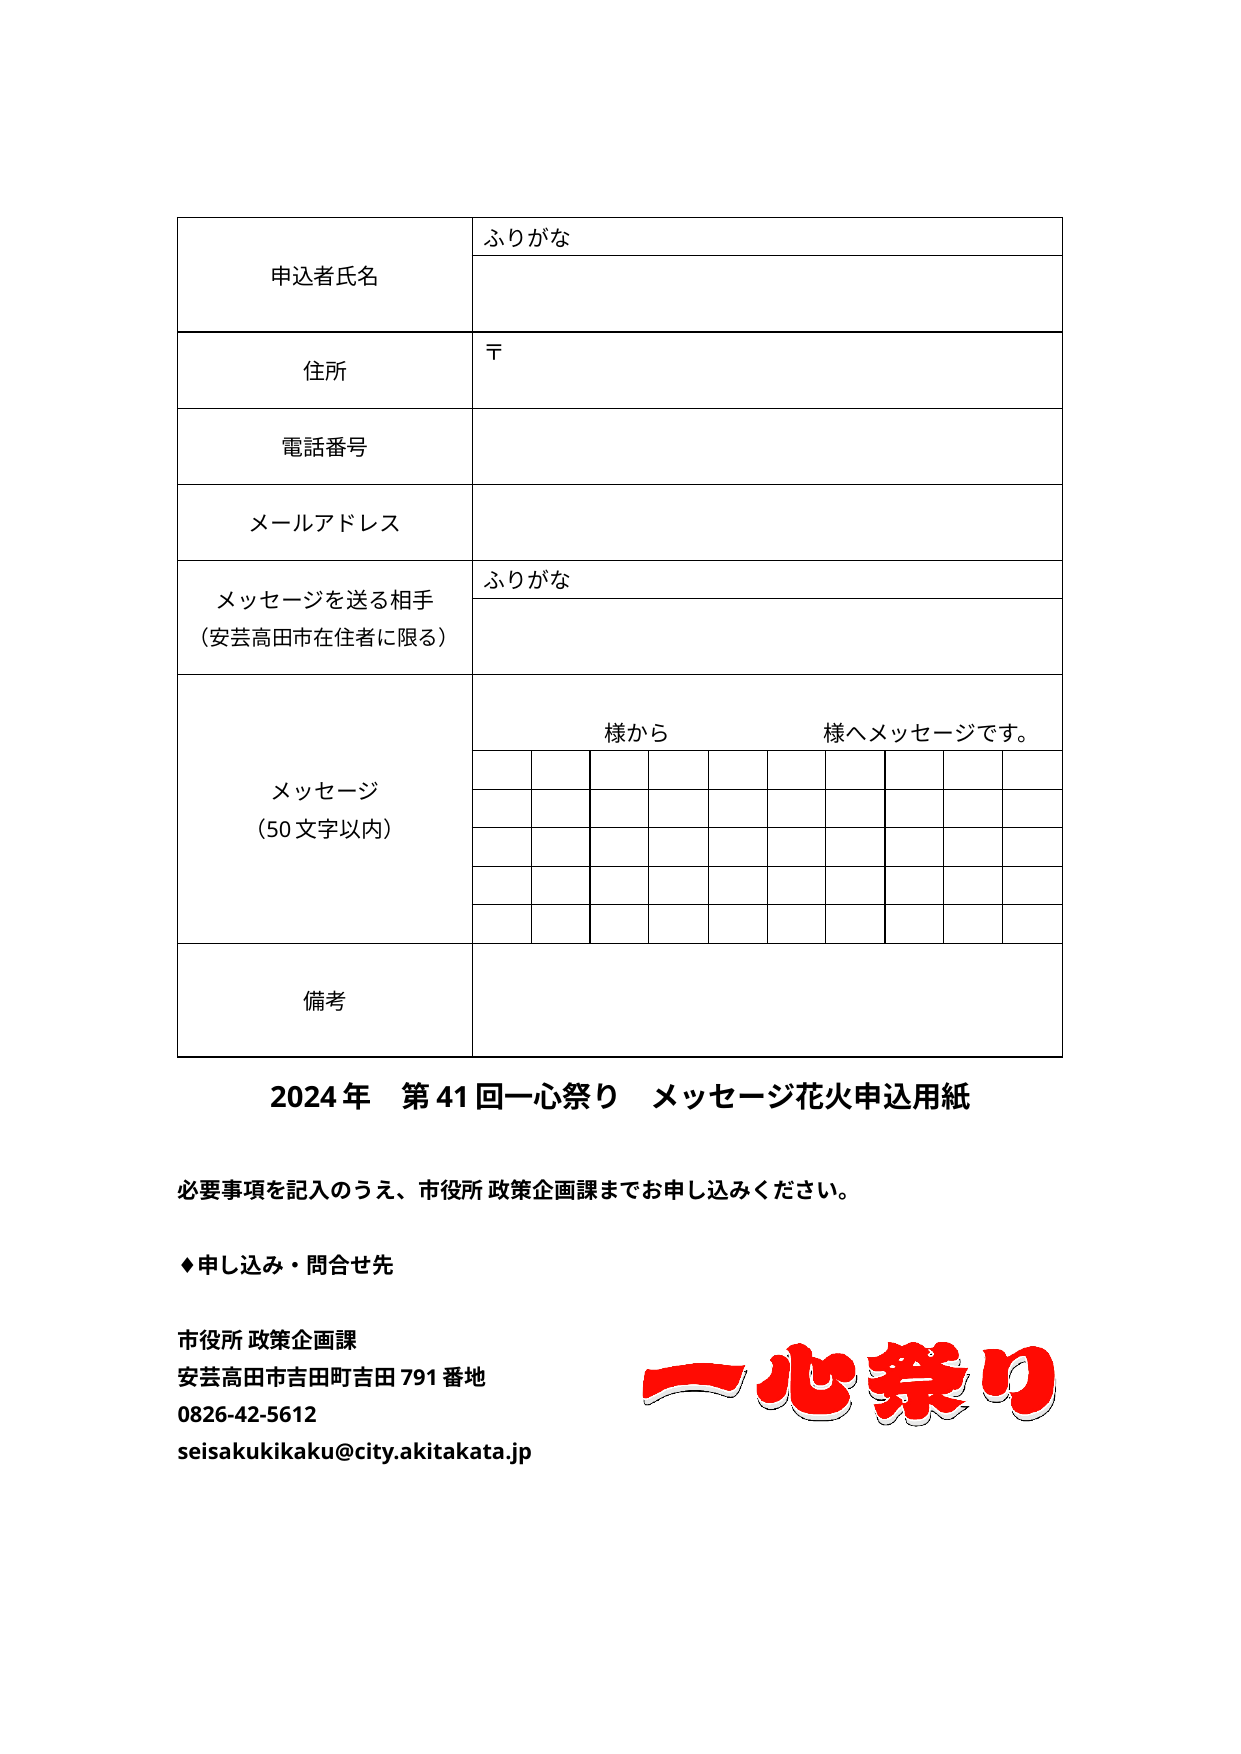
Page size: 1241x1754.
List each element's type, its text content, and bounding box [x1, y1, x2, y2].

table_cell 電話番号 [178, 409, 472, 483]
table_cell [886, 867, 943, 904]
table_cell [532, 867, 589, 904]
table_cell ふりがな [473, 561, 1062, 598]
table_cell [649, 751, 708, 789]
text 申し込み・問合せ先 [177, 1245, 1063, 1282]
table_cell 住所 [178, 333, 472, 407]
table_cell [473, 409, 1062, 483]
table_cell [473, 944, 1062, 1056]
table_cell [473, 905, 531, 943]
table_cell [768, 905, 825, 943]
table_cell [944, 790, 1002, 827]
table_cell [944, 751, 1002, 789]
table_cell [532, 828, 589, 866]
table_cell [1003, 751, 1062, 789]
table_cell [473, 599, 1062, 674]
text 必要事項を記入のうえ、市役所 政策企画課までお申し込みください。 [177, 1170, 1063, 1207]
table_cell [591, 751, 648, 789]
table_cell [709, 905, 767, 943]
table_cell [826, 790, 884, 827]
text seisakukikaku@city.akitakata.jp [177, 1432, 1063, 1470]
table_cell [1003, 828, 1062, 866]
table_cell [768, 867, 825, 904]
table_cell [649, 905, 708, 943]
table_cell [532, 751, 589, 789]
table_cell [826, 867, 884, 904]
picture [625, 1336, 1077, 1428]
table_cell 〒 [473, 333, 1062, 407]
text 0826-42-5612 [177, 1395, 1063, 1432]
table_cell [886, 828, 943, 866]
table_cell [591, 905, 648, 943]
table_cell [532, 905, 589, 943]
table_cell [768, 751, 825, 789]
table_cell [826, 751, 884, 789]
table_cell メッセージ （50文字以内） [178, 675, 472, 943]
table_cell [709, 867, 767, 904]
table_cell [473, 751, 531, 789]
table_header ふりがな [473, 218, 1062, 255]
table_cell [886, 905, 943, 943]
table_cell [826, 905, 884, 943]
table_cell [473, 256, 1062, 331]
table_cell [709, 828, 767, 866]
table_cell [768, 828, 825, 866]
table_cell [473, 867, 531, 904]
table_cell [473, 790, 531, 827]
table_cell [709, 751, 767, 789]
table_cell 備考 [178, 944, 472, 1056]
table_cell [886, 790, 943, 827]
table_cell [649, 828, 708, 866]
table_cell [886, 751, 943, 789]
table_cell [473, 485, 1062, 559]
table_cell [649, 867, 708, 904]
table_header 申込者氏名 [178, 218, 472, 331]
table_cell [649, 790, 708, 827]
table_cell [591, 828, 648, 866]
text 安芸高田市吉田町吉田791番地 [177, 1357, 625, 1395]
table_cell メッセージを送る相手 （安芸高田市在住者に限る） [178, 561, 472, 674]
table_cell [1003, 790, 1062, 827]
table_cell [591, 790, 648, 827]
table_cell [826, 828, 884, 866]
table_cell [591, 867, 648, 904]
table_cell [1003, 905, 1062, 943]
table_cell [768, 790, 825, 827]
table_cell [944, 828, 1002, 866]
table_cell [1003, 867, 1062, 904]
table_cell [532, 790, 589, 827]
text 市役所 政策企画課 [177, 1320, 1063, 1357]
text 2024年 第41回一心祭り メッセージ花火申込用紙 [177, 1058, 1063, 1132]
table_cell [944, 867, 1002, 904]
table_cell [473, 828, 531, 866]
table_cell メールアドレス [178, 485, 472, 559]
table_cell [709, 790, 767, 827]
table_cell [944, 905, 1002, 943]
table_cell 様から 様へメッセージです。 [473, 675, 1062, 750]
